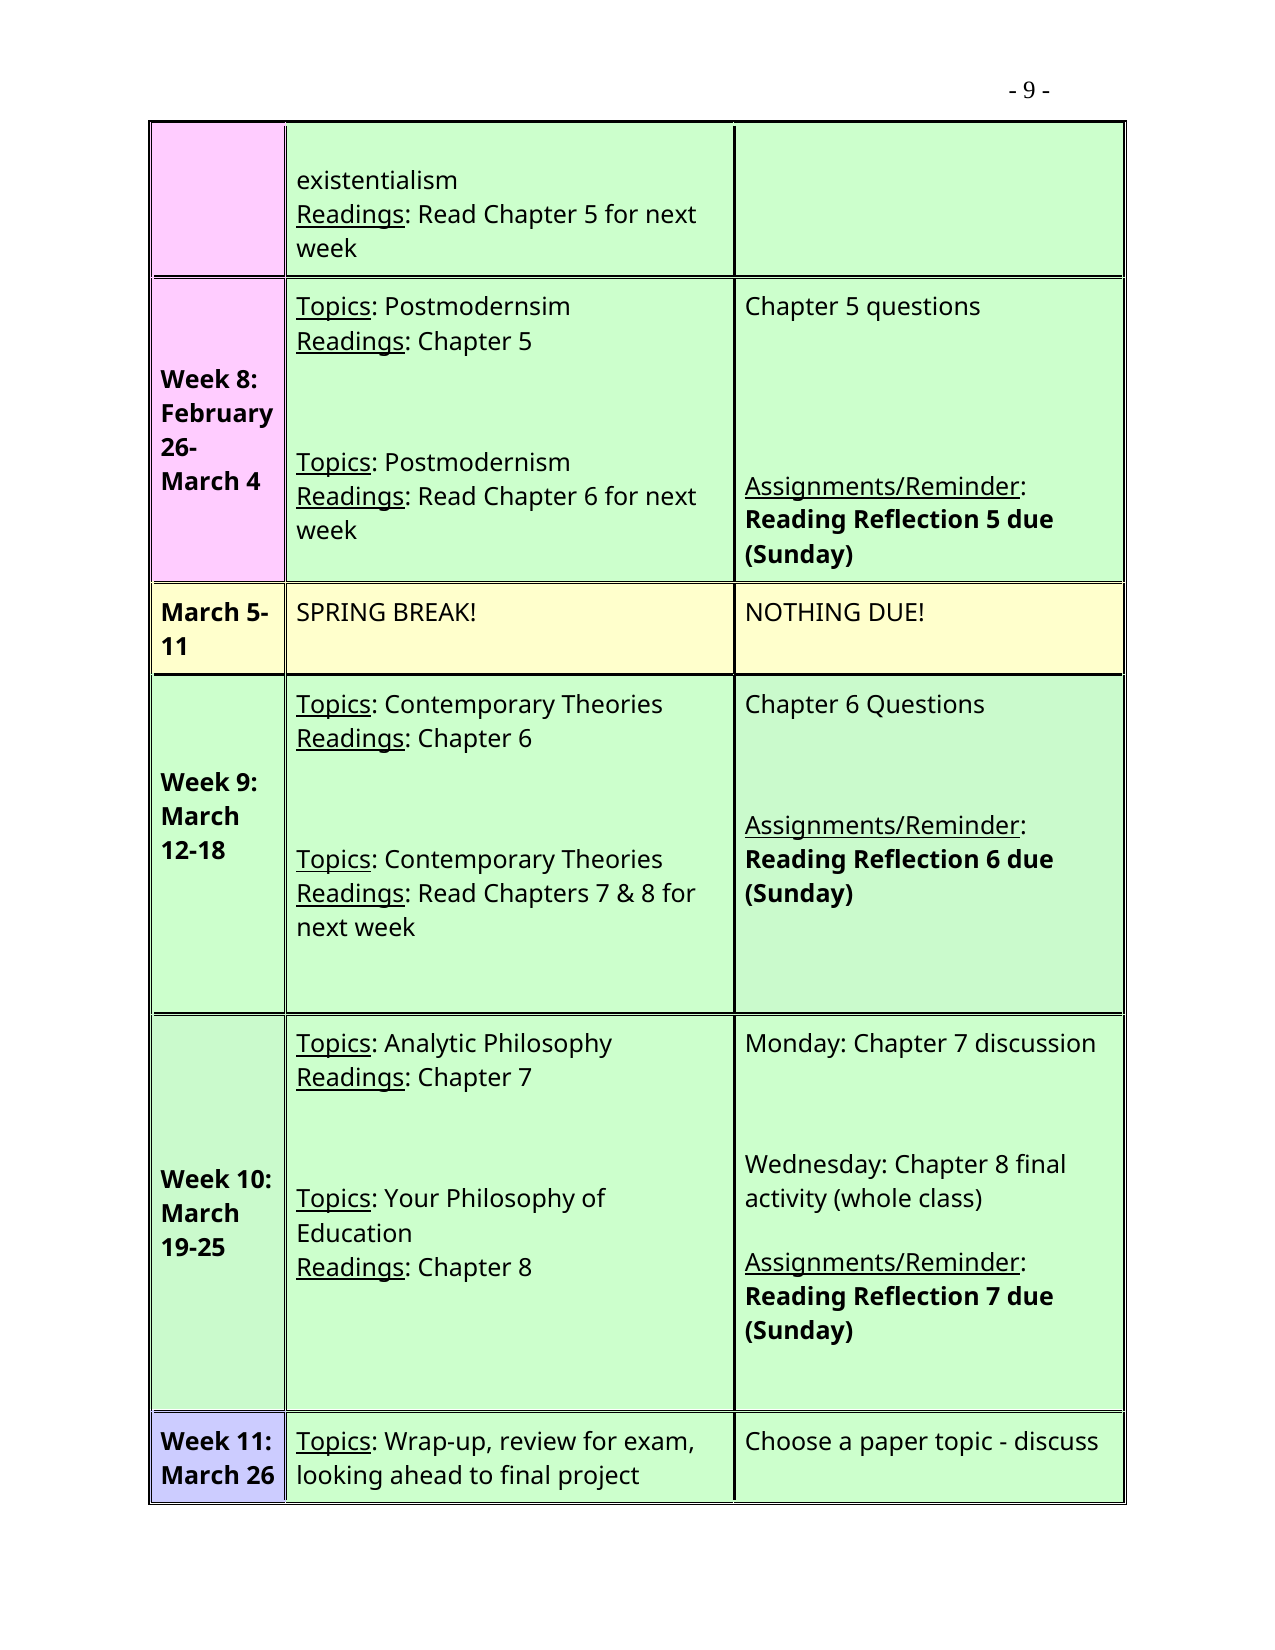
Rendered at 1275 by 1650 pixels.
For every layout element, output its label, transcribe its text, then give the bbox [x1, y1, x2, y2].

table_cell SPRING BREAK! [287, 584, 733, 673]
table_cell Topics: Postmodernsim Readings: Chapter 5 Topics: Postmodernism Readings: Read Chapter 6 for next week [287, 279, 733, 581]
table_cell Week 8: February 26-March 4 [152, 275, 284, 581]
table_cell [734, 123, 1123, 275]
table_cell Chapter 6 Questions Assignments/Reminder: Reading Reflection 6 due (Sunday) [736, 673, 1125, 1012]
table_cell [152, 1410, 286, 1502]
table_cell March 5-11 [150, 581, 286, 673]
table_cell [286, 1413, 734, 1502]
table_cell Topics: Contemporary Theories Readings: Chapter 6 Topics: Contemporary Theories Readings: Read Chapters 7 & 8 for next week [287, 676, 733, 1012]
table_cell Monday: Chapter 7 discussion Wednesday: Chapter 8 final activity (whole class) Assignments/Reminder: Reading Reflection 7 due (Sunday) [736, 1012, 1124, 1409]
table_cell NOTHING DUE! [734, 581, 1125, 673]
table_cell Week 9: March 12-18 [150, 673, 284, 1012]
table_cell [286, 122, 734, 275]
table_cell Topics: Analytic Philosophy Readings: Chapter 7 Topics: Your Philosophy of Education Readings: Chapter 8 [287, 1016, 733, 1409]
table_cell Week 10: March 19-25 [152, 1012, 284, 1409]
table_cell Chapter 5 questions Assignments/Reminder: Reading Reflection 5 due (Sunday) [736, 275, 1124, 581]
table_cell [734, 1410, 1124, 1502]
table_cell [152, 123, 286, 275]
